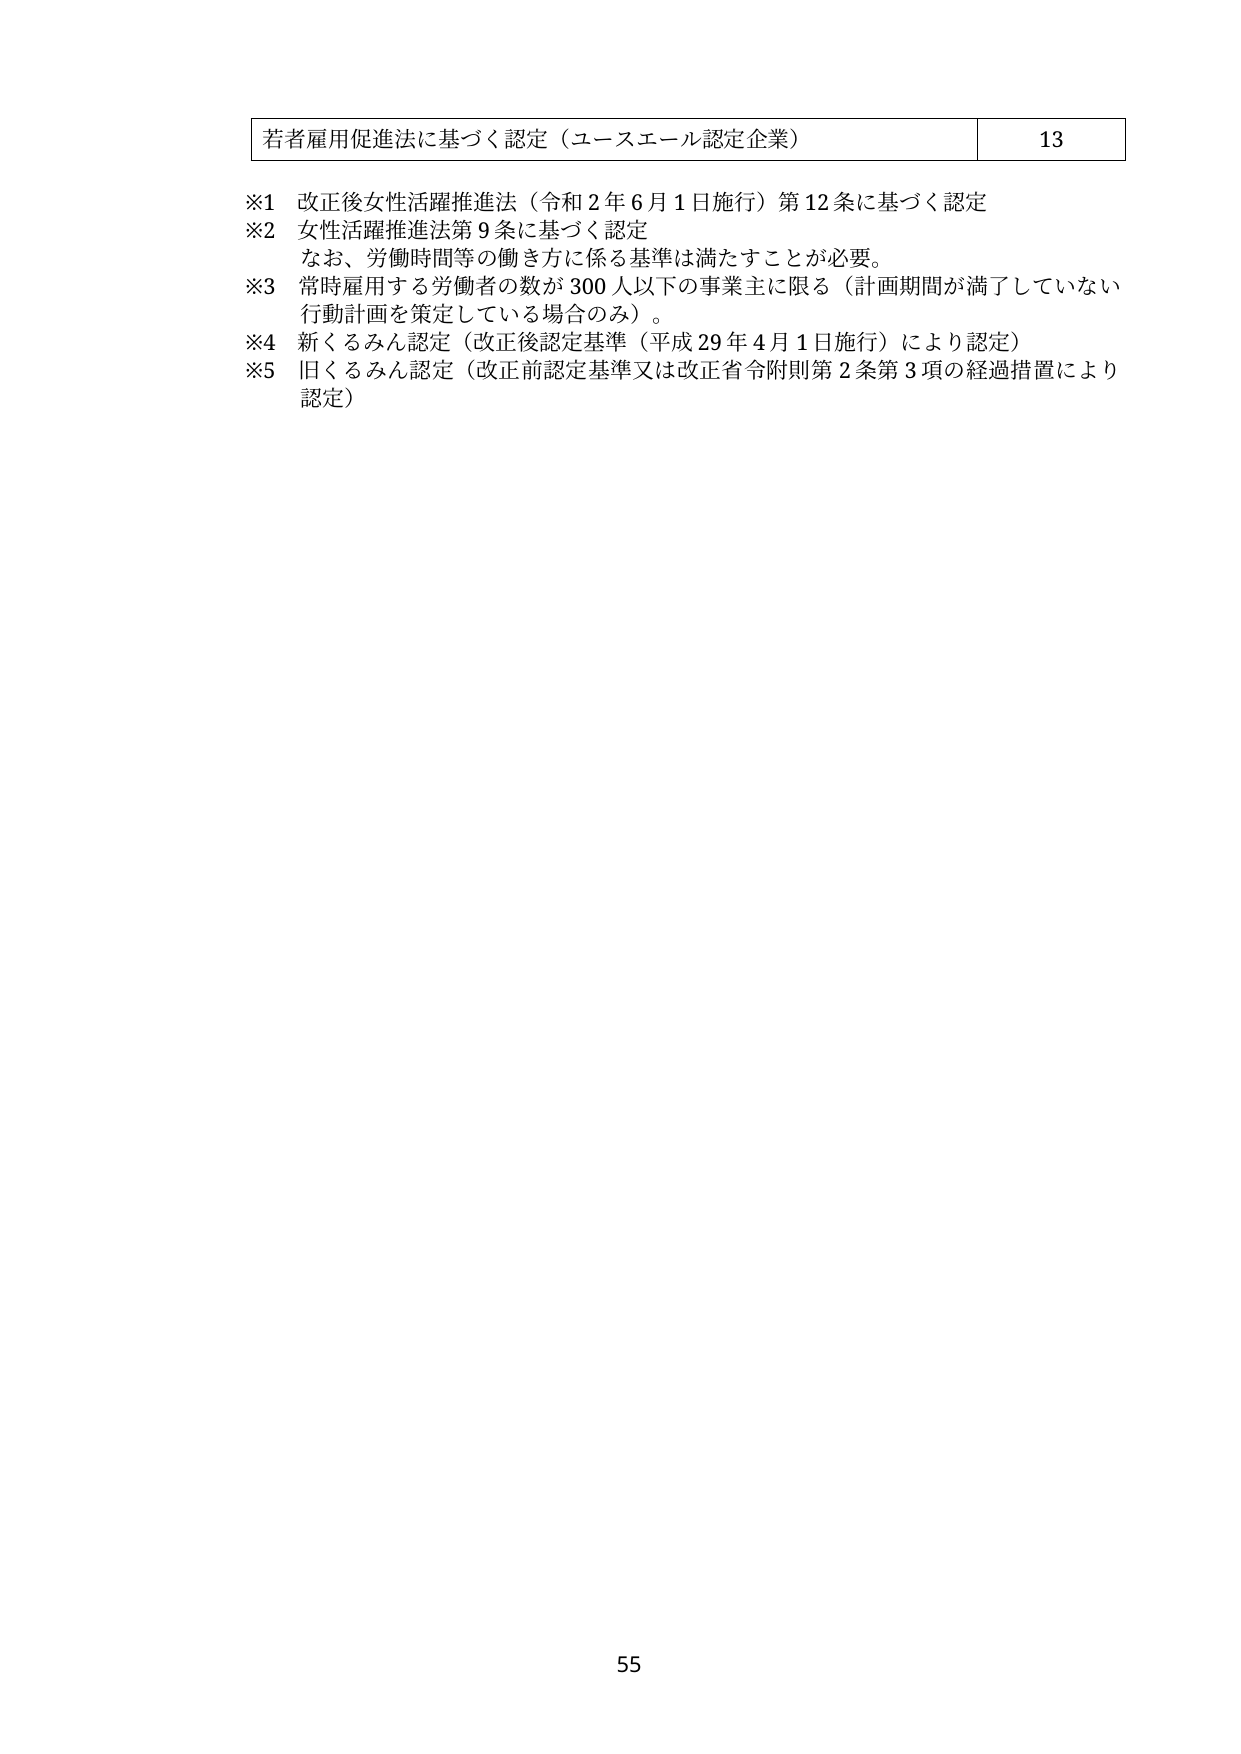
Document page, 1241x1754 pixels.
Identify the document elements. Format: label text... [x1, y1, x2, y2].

text ※1 改正後女性活躍推進法（令和2年6月1日施行）第12条に基づく認定 [245, 188, 1122, 216]
text ※4 新くるみん認定（改正後認定基準（平成29年4月1日施行）により認定） [245, 328, 1122, 356]
text ※2 女性活躍推進法第9条に基づく認定 [245, 216, 1122, 244]
table_cell 若者雇用促進法に基づく認定（ユースエール認定企業） [252, 119, 977, 159]
text ※5 旧くるみん認定（改正前認定基準又は改正省令附則第2条第3項の経過措置により認定） [245, 356, 1122, 412]
text ※3 常時雇用する労働者の数が300人以下の事業主に限る（計画期間が満了していない行動計画を策定している場合のみ）。 [245, 272, 1122, 328]
table_cell 13 [978, 119, 1125, 159]
text なお、労働時間等の働き方に係る基準は満たすことが必要。 [300, 244, 1122, 272]
